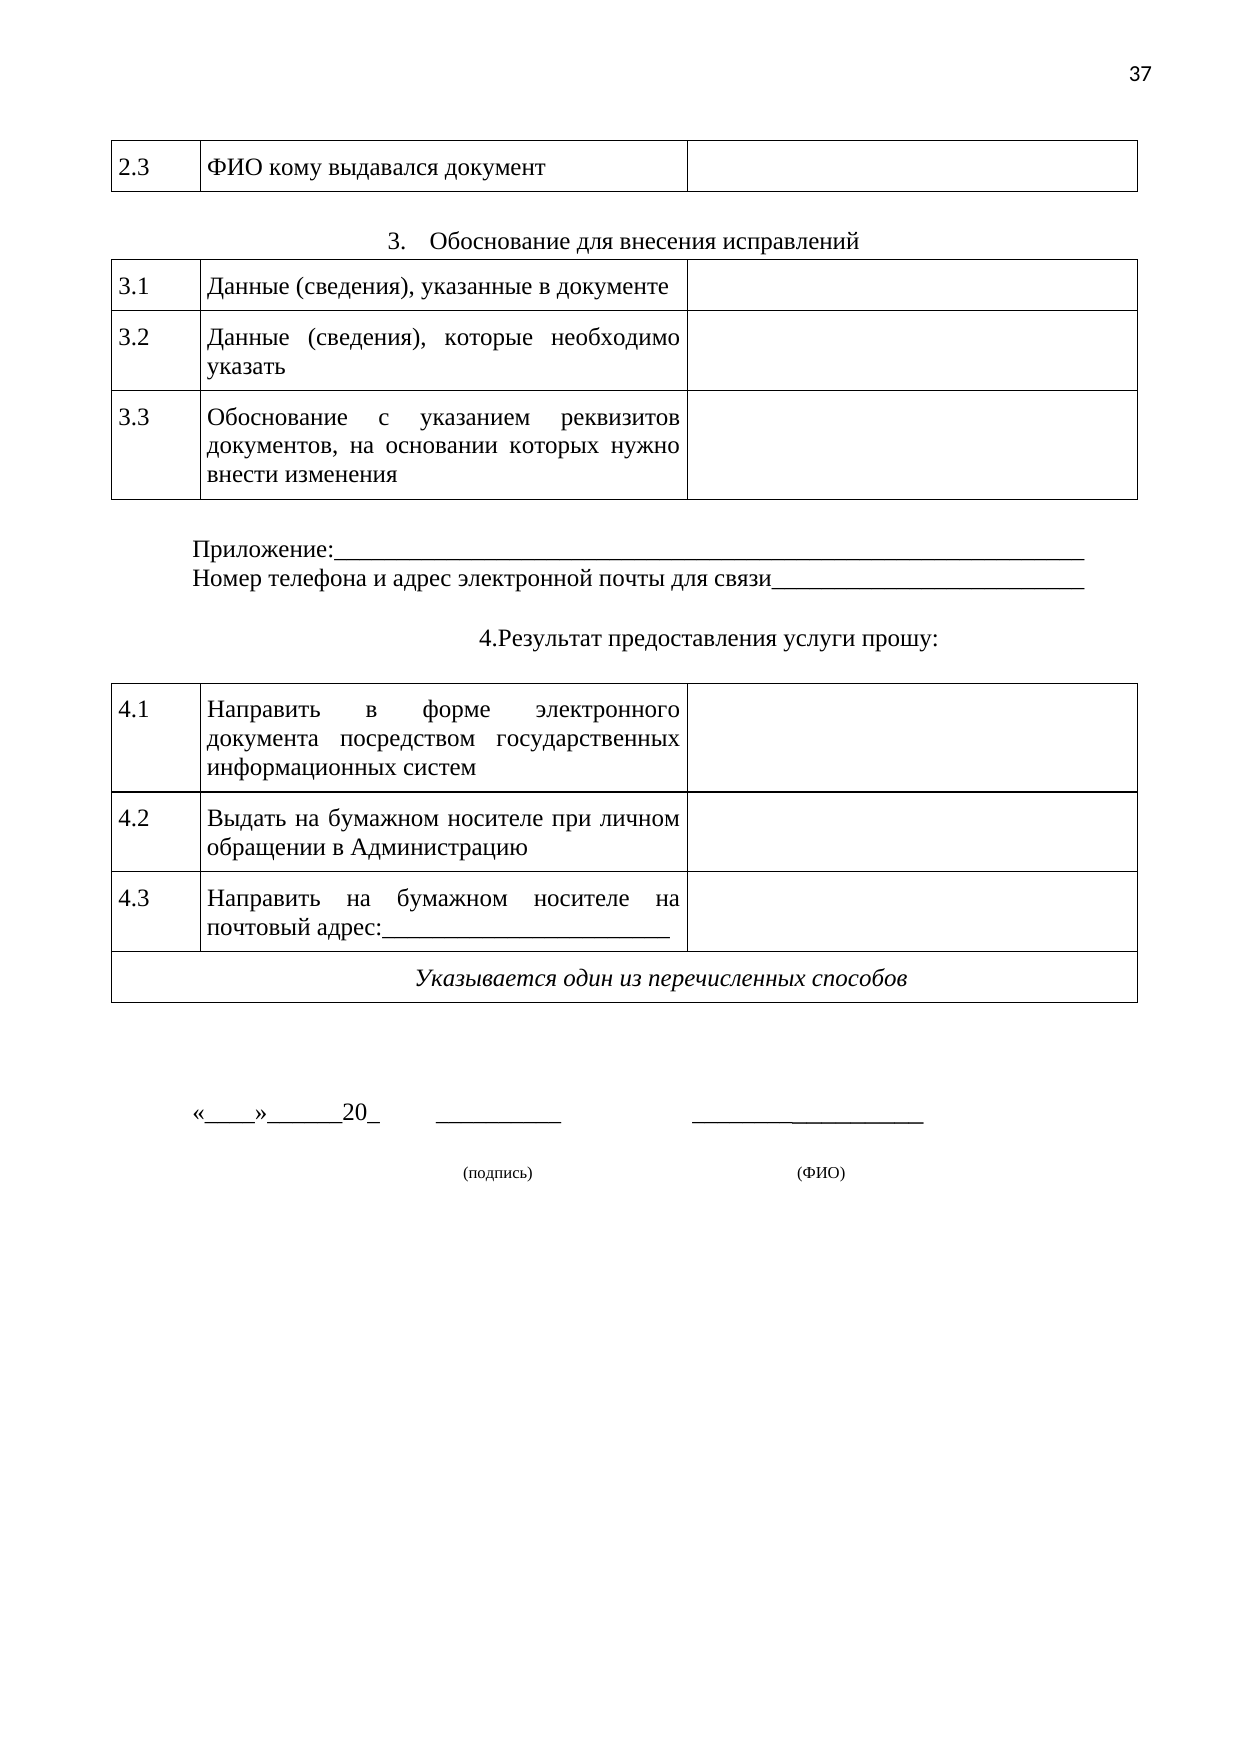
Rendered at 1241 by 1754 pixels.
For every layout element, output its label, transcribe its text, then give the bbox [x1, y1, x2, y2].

table_cell ФИО кому выдавался документ [201, 141, 687, 191]
table_cell 3.3 [112, 391, 200, 499]
table_cell 3.2 [112, 311, 200, 390]
table_cell [688, 391, 1137, 499]
table_cell 4.2 [112, 793, 200, 871]
table_cell [688, 793, 1137, 871]
table_cell 2.3 [112, 141, 200, 191]
table_header [688, 260, 1137, 310]
table_cell [688, 872, 1137, 951]
table_cell Данные (сведения), которые необходимо указать [201, 311, 687, 390]
table_cell Направить на бумажном носителе на почтовый адрес:_______________________ [201, 872, 687, 951]
list 4.Результат предоставления услуги прошу: [193, 623, 1151, 652]
table_cell Указывается один из перечисленных способов [112, 952, 1137, 1002]
table_header 3.1 [112, 260, 200, 310]
table_cell [688, 141, 1137, 191]
table_header [688, 684, 1137, 791]
table_cell [688, 311, 1137, 390]
table_cell Выдать на бумажном носителе при личном обращении в Администрацию [201, 793, 687, 871]
table_header Данные (сведения), указанные в документе [201, 260, 687, 310]
text Приложение:____________________________________________________________ [118, 534, 1151, 562]
table_cell Обоснование с указанием реквизитов документов, на основании которых нужно внести изменения [201, 391, 687, 499]
table_header 4.1 [112, 684, 200, 791]
text Номер телефона и адрес электронной почты для связи_________________________ [118, 563, 1151, 592]
list Обоснование для внесения исправлений [193, 226, 1054, 254]
table_header Направить в форме электронного документа посредством государственных информационных систем [201, 684, 687, 791]
text «____»______20_ __________ _________________ [118, 1093, 1151, 1126]
table_cell 4.3 [112, 872, 200, 951]
text (подпись) (ФИО) [118, 1162, 1151, 1182]
